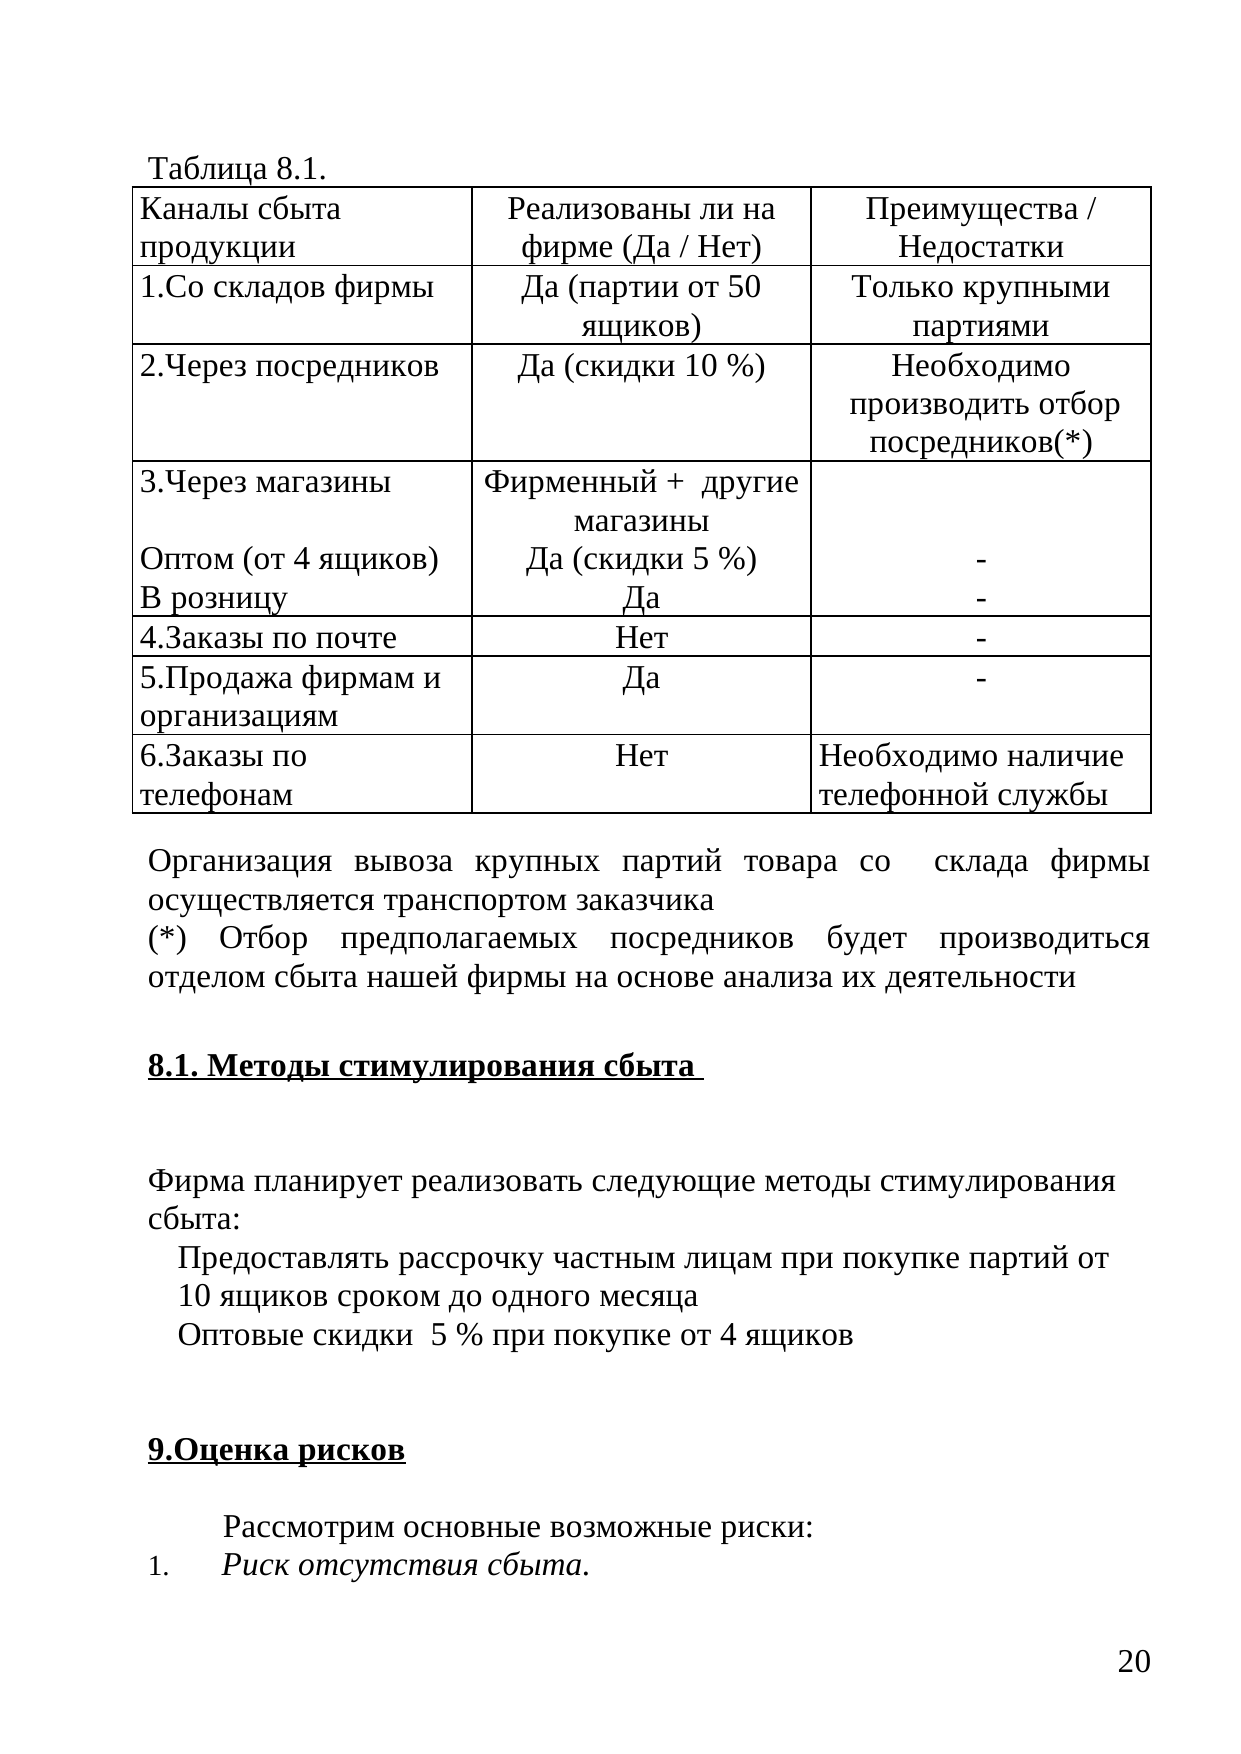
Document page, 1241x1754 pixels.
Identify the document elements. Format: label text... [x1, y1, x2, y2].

table_cell - [812, 617, 1150, 655]
text (*) Отбор предполагаемых посредников будет производиться отделом сбыта нашей фирмы на основе анализа их деятельности [148, 917, 1152, 994]
table_cell - [812, 538, 1150, 577]
list Оптовые скидки 5 % при покупке от 4 ящиков [148, 1314, 1152, 1352]
text Фирма планирует реализовать следующие методы стимулирования сбыта: [148, 1160, 1152, 1237]
table_cell Да [473, 657, 810, 734]
table_cell Нет [473, 617, 810, 655]
table_cell [812, 462, 1150, 538]
table_cell Необходимо наличие телефонной службы [812, 735, 1150, 812]
table_cell - [812, 657, 1150, 734]
table_cell 2.Через посредников [133, 345, 471, 460]
table_cell 3.Через магазины [133, 462, 471, 538]
table_cell 5.Продажа фирмам и организациям [133, 657, 471, 734]
table_header Каналы сбыта продукции [133, 188, 471, 264]
table_cell 4.Заказы по почте [133, 617, 471, 655]
list Риск отсутствия сбыта. [148, 1544, 1152, 1583]
table_cell Оптом (от 4 ящиков) [133, 538, 471, 577]
table_cell Да (скидки 10 %) [473, 345, 810, 460]
table_header Преимущества / Недостатки [812, 188, 1150, 264]
text Рассмотрим основные возможные риски: [148, 1506, 1152, 1544]
table_cell Да (партии от 50 ящиков) [473, 266, 810, 343]
table_cell Да (скидки 5 %) [473, 538, 810, 577]
table_cell 1.Со складов фирмы [133, 266, 471, 343]
table_header Реализованы ли на фирме (Да / Нет) [473, 188, 810, 264]
table_cell Да [473, 577, 810, 615]
table_cell Только крупными партиями [812, 266, 1150, 343]
table_cell В розницу [133, 577, 471, 615]
table_cell Необходимо производить отбор посредников(*) [812, 345, 1150, 460]
text Организация вывоза крупных партий товара со склада фирмы осуществляется транспортом заказчика [148, 840, 1152, 917]
table_cell - [812, 577, 1150, 615]
subtitle 9.Оценка рисков [148, 1429, 1152, 1467]
table_cell Фирменный + другие магазины [473, 462, 810, 538]
text 8.1. Методы стимулирования сбыта [148, 1044, 1152, 1083]
table_cell Нет [473, 735, 810, 812]
text Таблица 8.1. [148, 148, 1152, 186]
list Предоставлять рассрочку частным лицам при покупке партий от 10 ящиков сроком до одного месяца [148, 1237, 1152, 1314]
table_cell 6.Заказы по телефонам [133, 735, 471, 812]
